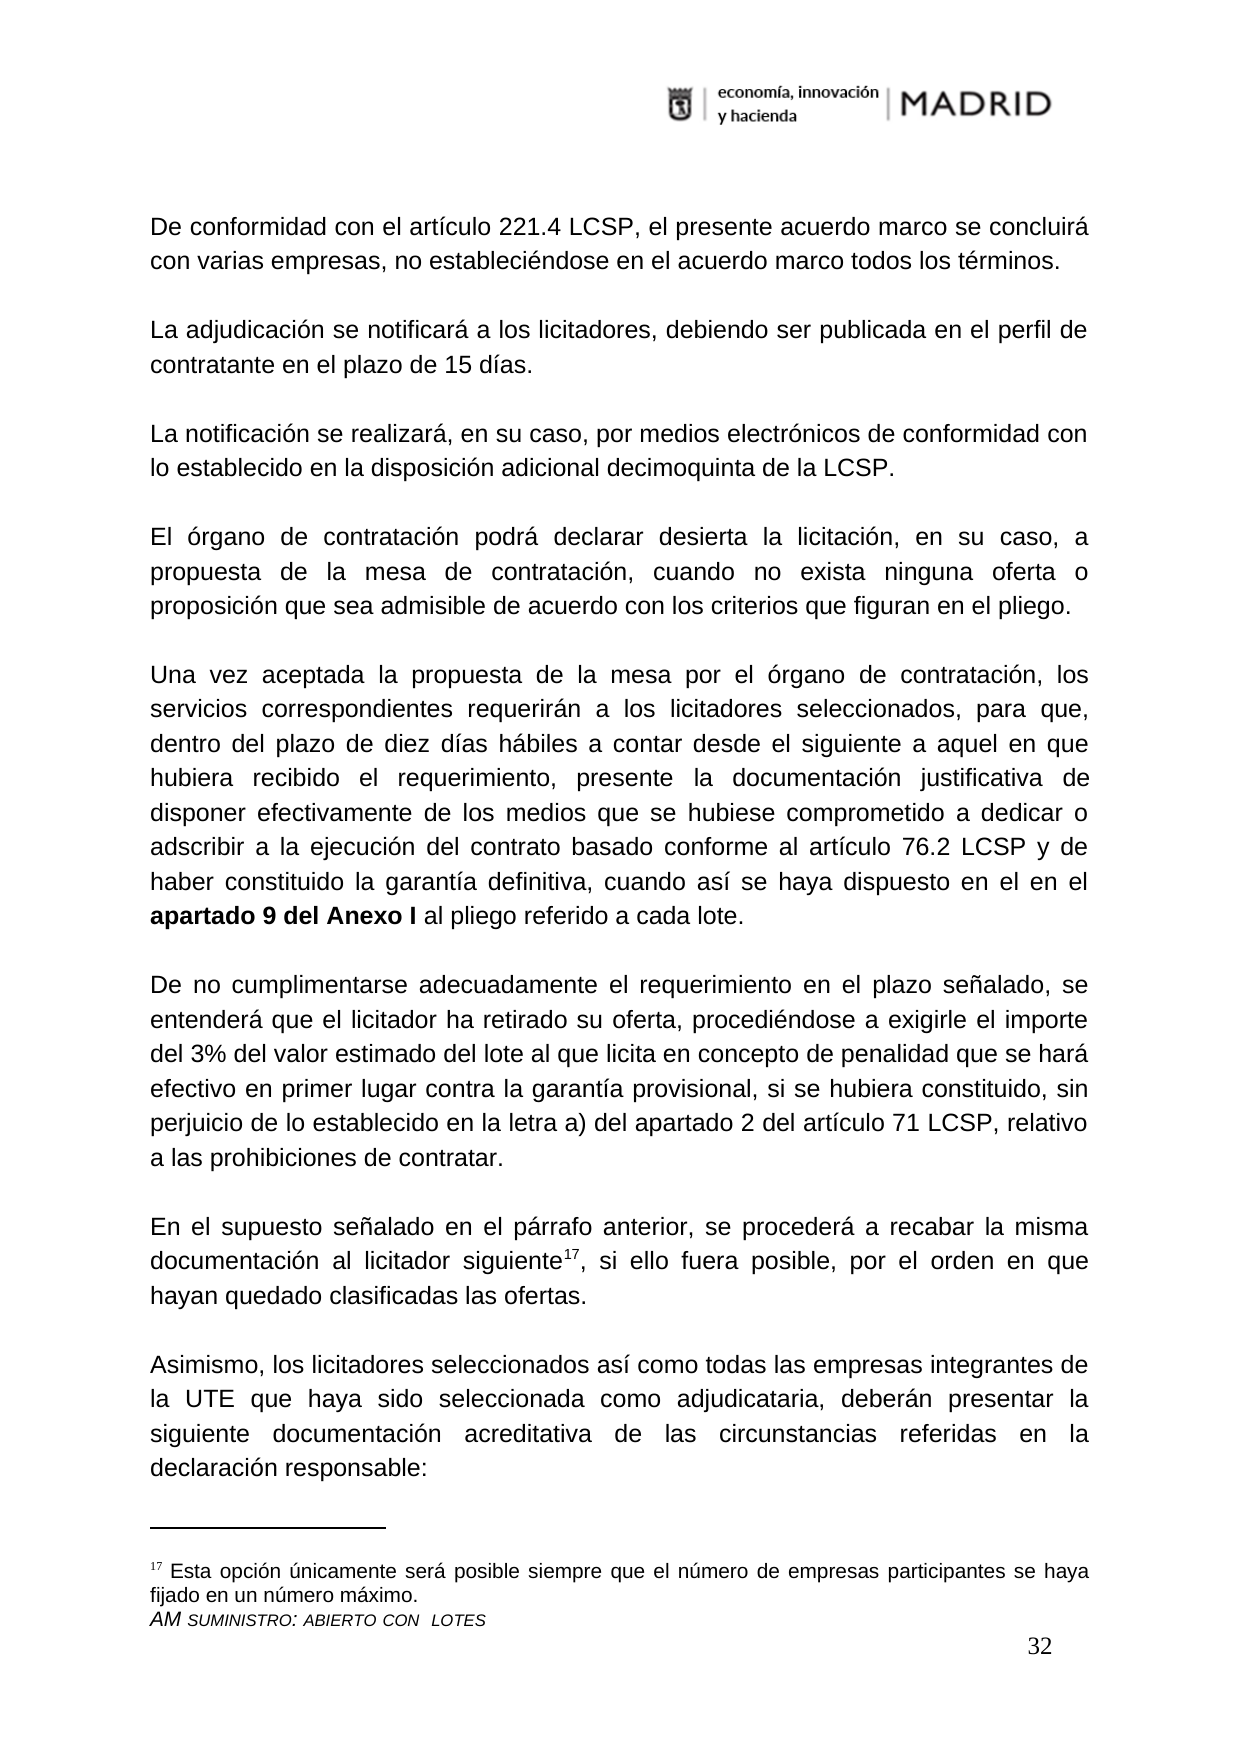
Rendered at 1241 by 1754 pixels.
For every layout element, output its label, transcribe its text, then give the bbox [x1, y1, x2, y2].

text De no cumplimentarse adecuadamente el requerimiento en el plazo señalado, se entenderá que el licitador ha retirado su oferta, procediéndose a exigirle el importe del 3% del valor estimado del lote al que licita en concepto de penalidad que se hará efectivo en primer lugar contra la garantía provisional, si se hubiera constituido, sin perjuicio de lo establecido en la letra a) del apartado 2 del artículo 71 LCSP, relativo a las prohibiciones de contratar. [150, 970, 1090, 1171]
text De conformidad con el artículo 221.4 LCSP, el presente acuerdo marco se concluirá con varias empresas, no estableciéndose en el acuerdo marco todos los términos. [150, 212, 1090, 275]
text En el supuesto señalado en el párrafo anterior, se procederá a recabar la misma documentación al licitador siguiente, si ello fuera posible, por el orden en que hayan quedado clasificadas las ofertas. [150, 1212, 1090, 1309]
text Asimismo, los licitadores seleccionados así como todas las empresas integrantes de que haya sido seleccionada como adjudicataria, deberán presentar la siguiente documentación acreditativa de las circunstancias referidas en la declaración responsable: [150, 1349, 1090, 1482]
picture [647, 75, 1068, 142]
text La adjudicación se notificará a los licitadores, debiendo ser publicada en el perfil de contratante en el plazo de 15 días. [150, 315, 1090, 378]
text El órgano de contratación podrá declarar desierta la licitación, en su caso, a propuesta de la mesa de contratación, cuando no exista ninguna oferta o proposición que sea admisible de acuerdo con los criterios que figuran en el pliego. [150, 522, 1090, 620]
text Una vez aceptada la propuesta de la mesa por el órgano de contratación, los servicios correspondientes requerirán a los licitadores seleccionados, para que, dentro del plazo de diez días hábiles a contar desde el siguiente a aquel en que hubiera recibido el requerimiento, presente la documentación justificativa de disponer efectivamente de los medios que se hubiese comprometido a dedicar o adscribir a la ejecución del contrato basado conforme al artículo 76.2 LCSP y de haber constituido la garantía definitiva, cuando así se haya dispuesto en el en el apartado 9 del Anexo I al pliego referido a cada lote. [150, 660, 1090, 930]
text La notificación se realizará, en su caso, por medios electrónicos de conformidad con lo establecido en la disposición adicional decimoquinta de [150, 419, 1090, 482]
